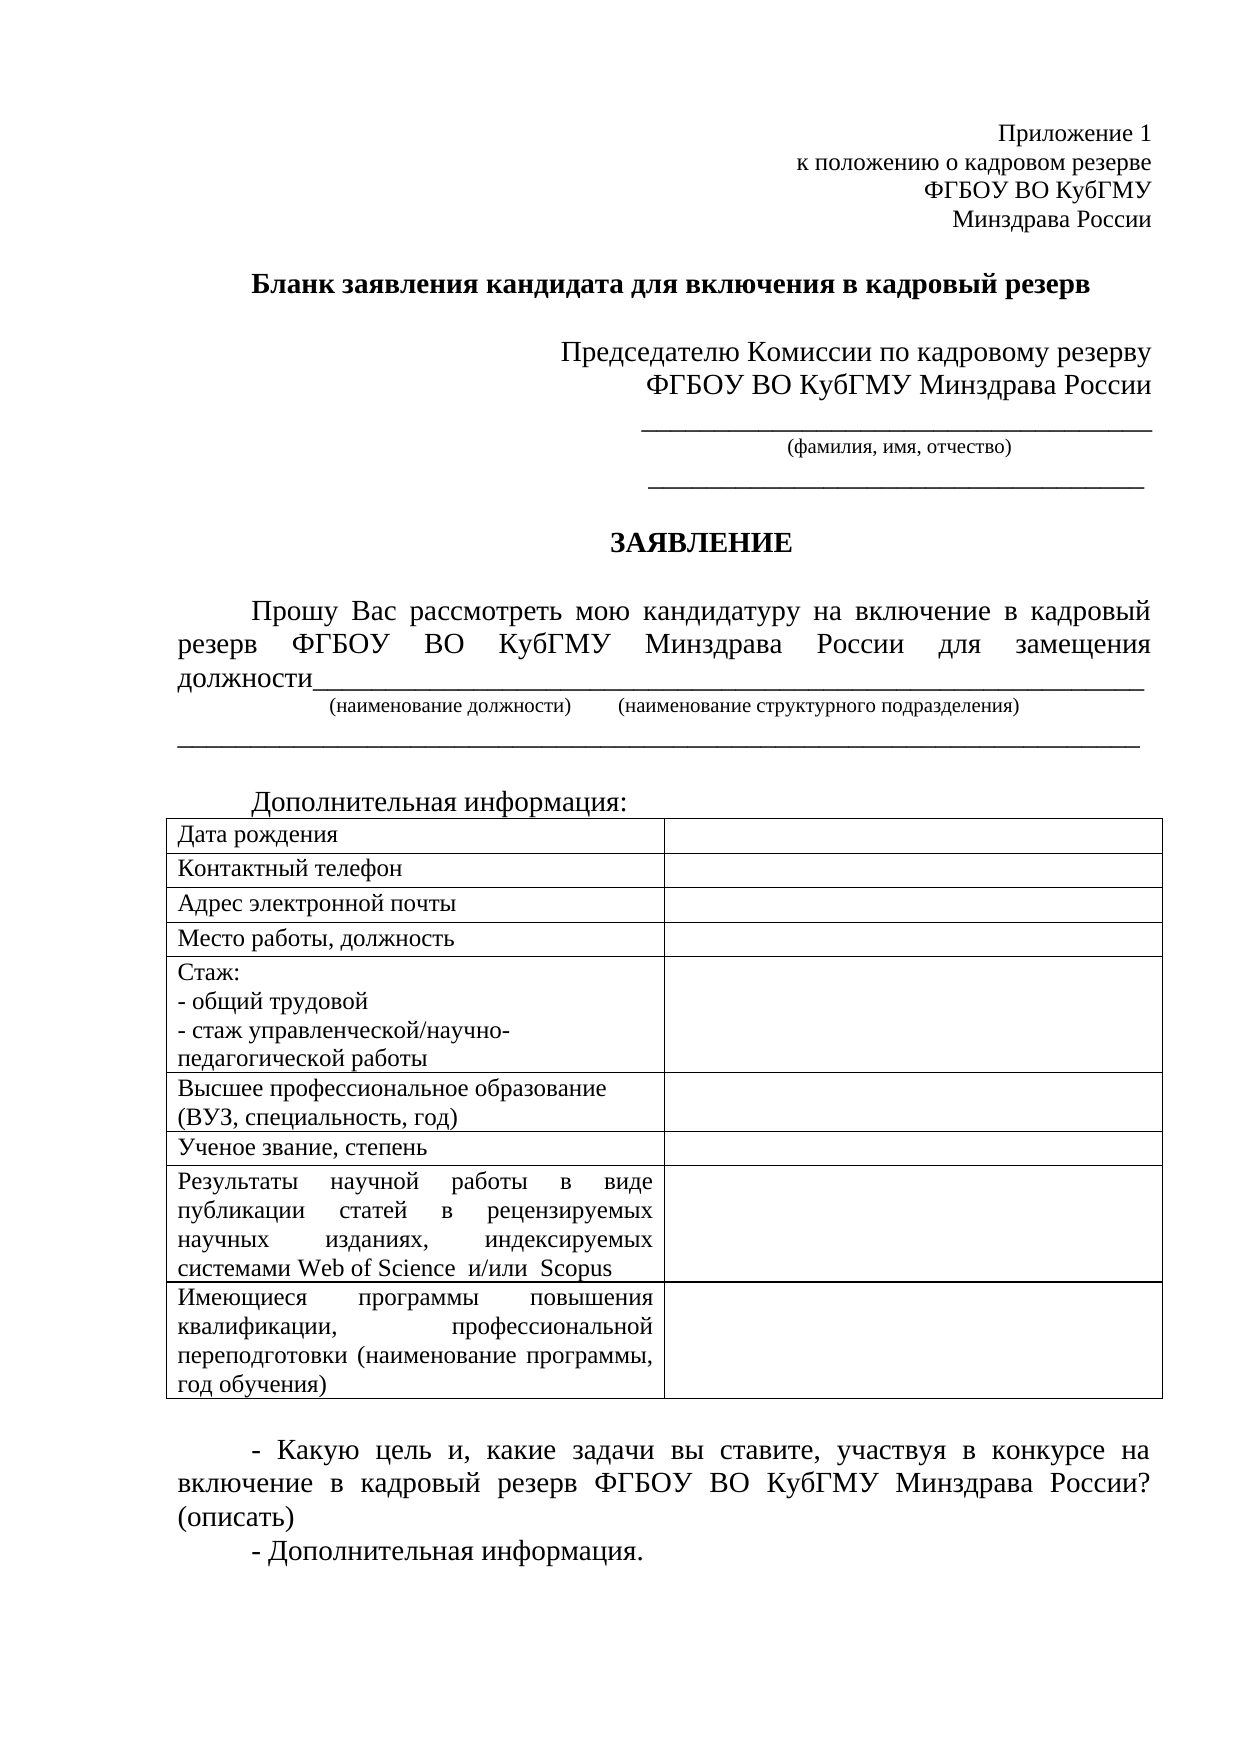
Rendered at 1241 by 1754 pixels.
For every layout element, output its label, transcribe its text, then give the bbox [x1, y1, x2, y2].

table_header [665, 819, 1162, 852]
text Председателю Комиссии по кадровому резерву [177, 334, 1152, 367]
table_cell Адрес электронной почты [167, 888, 664, 922]
text __________________________________ [177, 458, 1152, 492]
table_cell Результаты научной работы в виде публикации статей в рецензируемых научных изданиях, индексируемых системами Web of Science и/или Scopus [167, 1166, 664, 1281]
table_cell [665, 1132, 1162, 1165]
text - Какую цель и, какие задачи вы ставите, участвуя в конкурсе на включение в кадровый резерв ФГБОУ ВО КубГМУ Минздрава России? (описать) [177, 1432, 1152, 1533]
text (фамилия, имя, отчество) [177, 434, 1152, 458]
table_cell [665, 1166, 1162, 1281]
text Минздрава России [177, 204, 1152, 233]
text ФГБОУ ВО КубГМУ Минздрава России [177, 367, 1152, 401]
text - Дополнительная информация. [177, 1533, 1152, 1566]
table_cell [665, 888, 1162, 922]
text Бланк заявления кандидата для включения в кадровый резерв [177, 267, 1152, 300]
table_cell [665, 854, 1162, 887]
table_cell Имеющиеся программы повышения квалификации, профессиональной переподготовки (наименование программы, год обучения) [167, 1283, 664, 1397]
table_cell Ученое звание, степень [167, 1132, 664, 1165]
text __________________________________________________________________ [177, 717, 1152, 751]
table_cell Стаж: - общий трудовой - стаж управленческой/научно-педагогической работы [167, 957, 664, 1072]
table_cell [665, 923, 1162, 956]
table_cell Высшее профессиональное образование (ВУЗ, специальность, год) [167, 1073, 664, 1131]
text ФГБОУ ВО КубГМУ [177, 176, 1152, 204]
text Прошу Вас рассмотреть мою кандидатуру на включение в кадровый резерв ФГБОУ ВО КубГМУ Минздрава России для замещения должности_________________________________________________________ [177, 593, 1152, 693]
table_cell [665, 957, 1162, 1072]
table_header Дата рождения [167, 819, 664, 852]
table_cell [665, 1283, 1162, 1397]
table_cell Контактный телефон [167, 854, 664, 887]
text Приложение 1 [177, 118, 1152, 147]
text к положению о кадровом резерве [177, 147, 1152, 176]
text Дополнительная информация: [177, 784, 1152, 818]
table_cell Место работы, должность [167, 923, 664, 956]
text ___________________________________ [177, 401, 1152, 434]
table_cell [665, 1073, 1162, 1131]
text (наименование должности) (наименование структурного подразделения) [177, 693, 1152, 717]
text ЗАЯВЛЕНИЕ [177, 526, 1152, 559]
